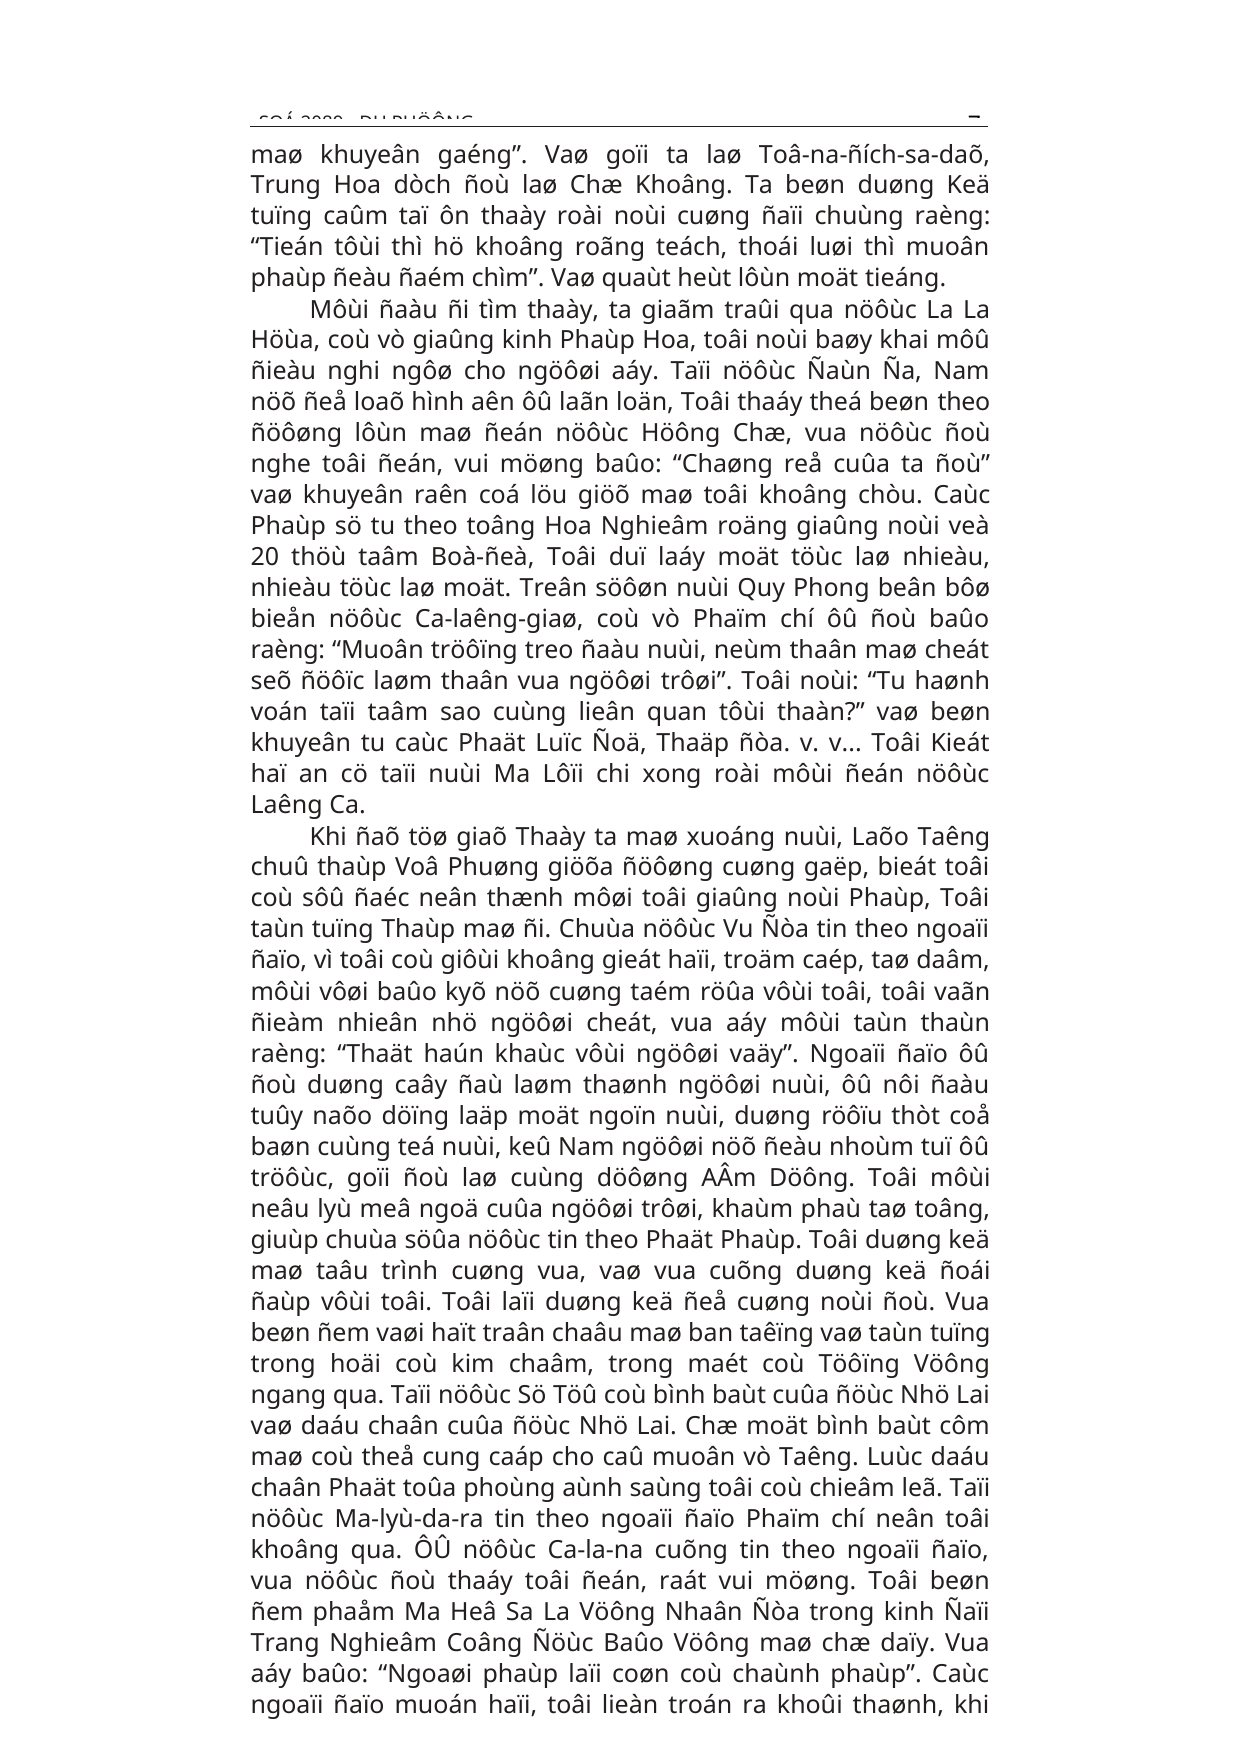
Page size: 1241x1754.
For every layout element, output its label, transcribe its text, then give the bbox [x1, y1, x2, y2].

text maø khuyeân gaéng”. Vaø goïi ta laø Toâ-na-ñích-sa-daõ, Trung Hoa dòch ñoù laø Chæ Khoâng. Ta beøn duøng Keä tuïng caûm taï ôn thaày roài noùi cuøng ñaïi chuùng raèng: “Tieán tôùi thì hö khoâng roãng teách, thoái luøi thì muoân phaùp ñeàu ñaém chìm”. Vaø quaùt heùt lôùn moät tieáng. [250, 138, 990, 293]
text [250, 821, 990, 1721]
text Môùi ñaàu ñi tìm thaày, ta giaãm traûi qua nöôùc La La Höùa, coù vò giaûng kinh Phaùp Hoa, toâi noùi baøy khai môû ñieàu nghi ngôø cho ngöôøi aáy. Taïi nöôùc Ñaùn Ña, Nam nöõ ñeå loaõ hình aên ôû laãn loän, Toâi thaáy theá beøn theo ñöôøng lôùn maø ñeán nöôùc Höông Chæ, vua nöôùc ñoù nghe toâi ñeán, vui möøng baûo: “Chaøng reå cuûa ta ñoù” vaø khuyeân raên coá löu giöõ maø toâi khoâng chòu. Caùc Phaùp sö tu theo toâng Hoa Nghieâm roäng giaûng noùi veà 20 thöù taâm Boà-ñeà, Toâi duï laáy moät töùc laø nhieàu, nhieàu töùc laø moät. Treân söôøn nuùi Quy Phong beân bôø bieån nöôùc Ca-laêng-giaø, coù vò Phaïm chí ôû ñoù baûo raèng: “Muoân tröôïng treo ñaàu nuùi, neùm thaân maø cheát seõ ñöôïc laøm thaân vua ngöôøi trôøi”. Toâi noùi: “Tu haønh voán taïi taâm sao cuùng lieân quan tôùi thaàn?” vaø beøn khuyeân tu caùc Phaät Luïc Ñoä, Thaäp ñòa. v. v... Toâi Kieát haï an cö taïi nuùi Ma Lôïi chi xong roài môùi ñeán nöôùc Laêng Ca. [250, 293, 990, 821]
